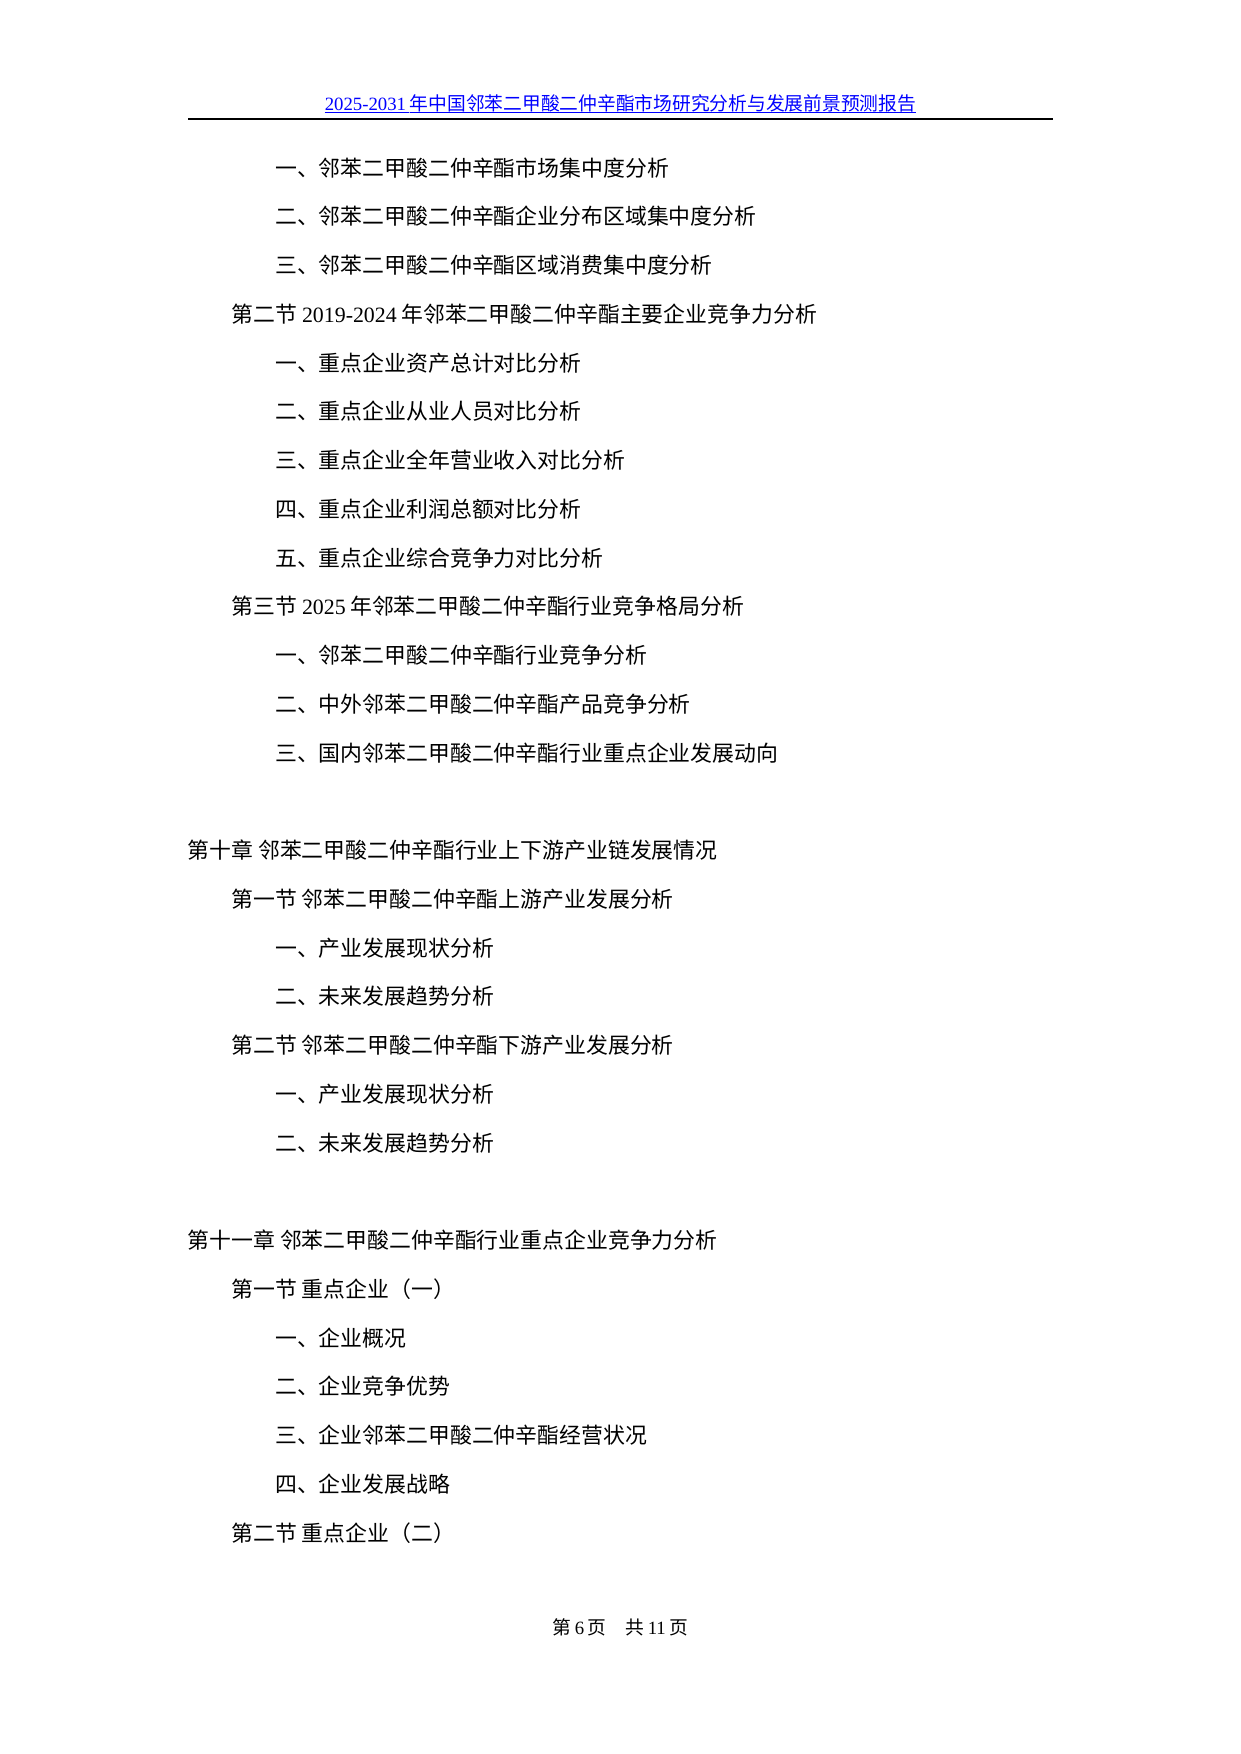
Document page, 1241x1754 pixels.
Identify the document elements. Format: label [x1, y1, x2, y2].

text [187, 150, 1053, 1548]
